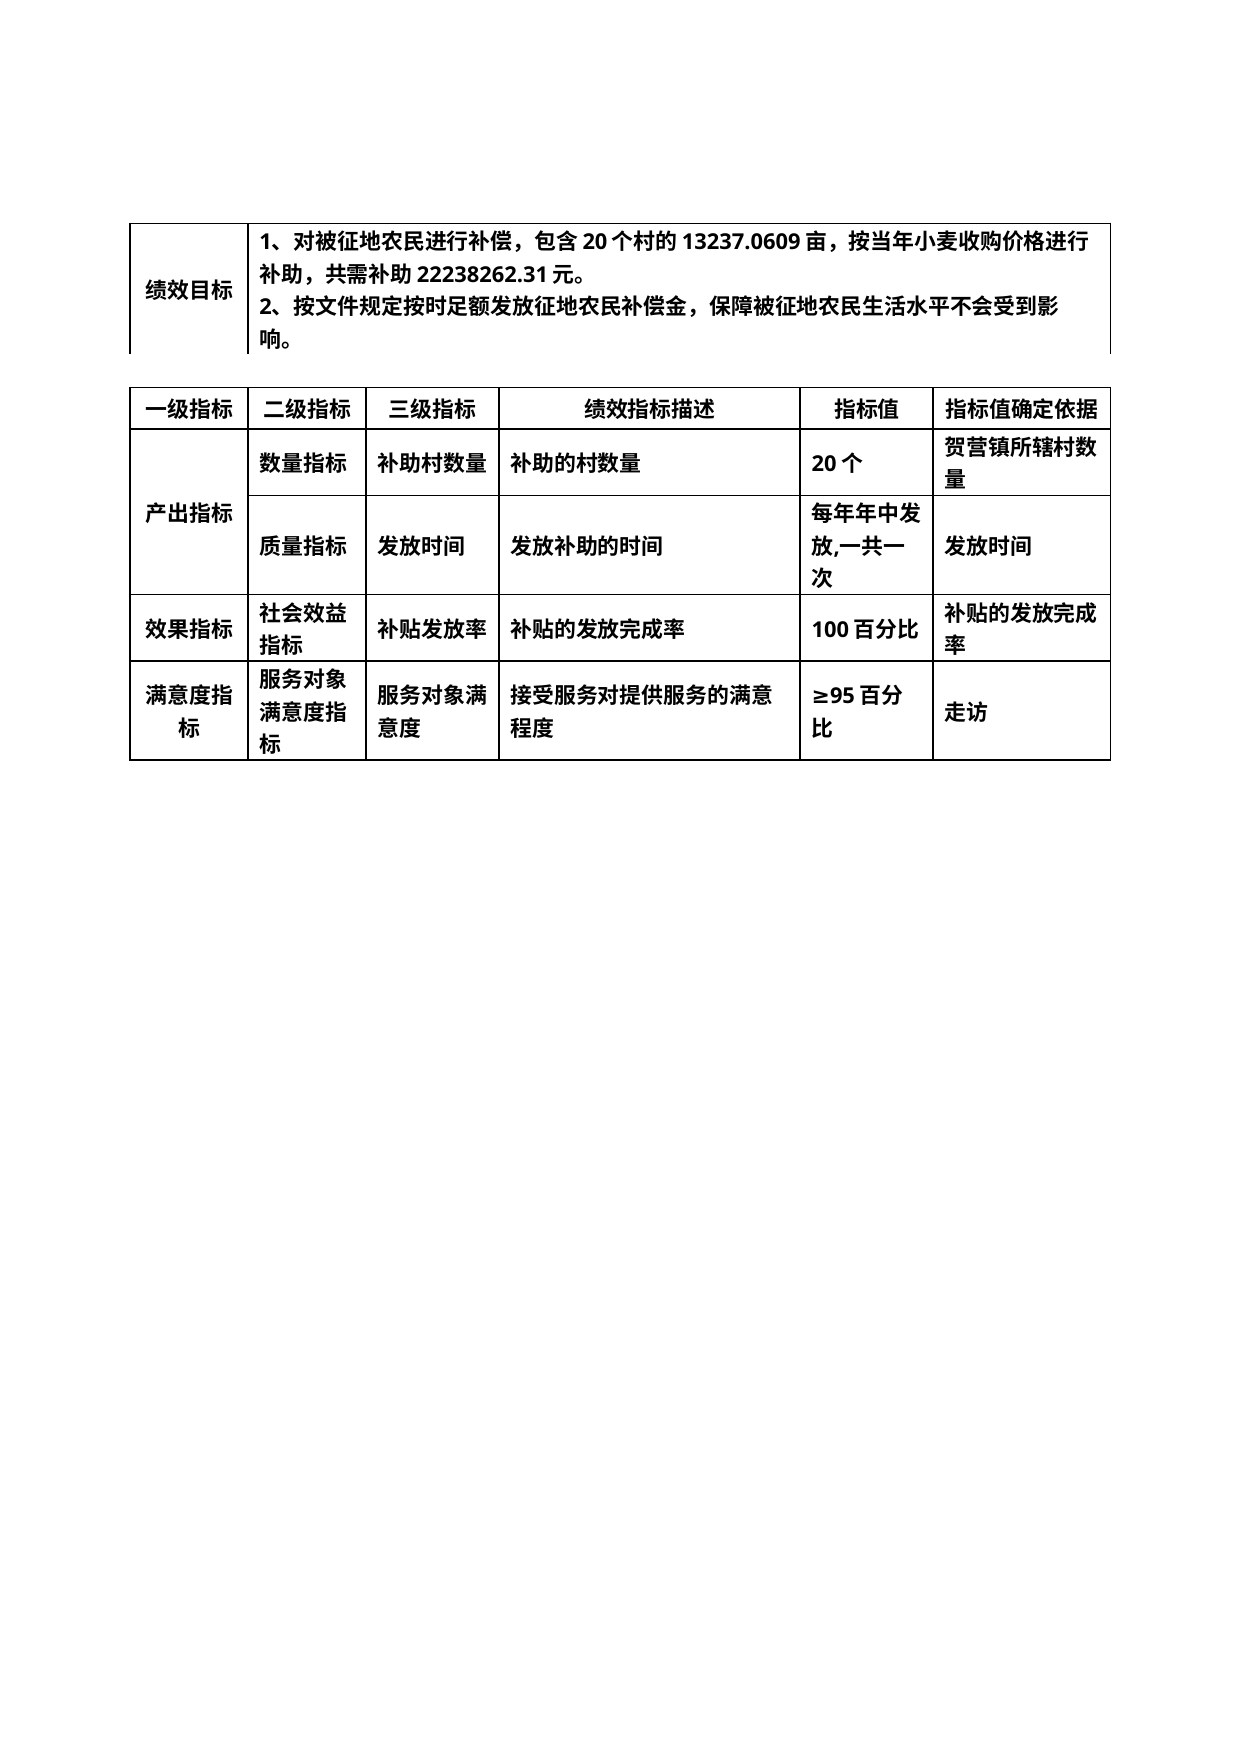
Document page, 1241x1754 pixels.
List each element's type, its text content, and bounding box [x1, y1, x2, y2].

table_cell 补贴发放率 [367, 595, 498, 660]
table_cell 1、对被征地农民进行补偿，包含20个村的13237.0609亩，按当年小麦收购价格进行补助，共需补助22238262.31元。 2、按文件规定按时足额发放征地农民补偿金，保障被征地农民生活水平不会受到影响。 [249, 224, 1110, 354]
table_cell 产出指标 [131, 430, 247, 593]
table_header 指标值 [801, 388, 932, 428]
table_cell 效果指标 [131, 595, 247, 660]
table_cell 走访 [934, 662, 1110, 759]
table_cell 绩效目标 [131, 224, 247, 354]
table_cell 补贴的发放完成率 [934, 595, 1110, 660]
table_header 一级指标 [131, 388, 247, 428]
table_cell 100百分比 [801, 595, 932, 660]
table_cell 质量指标 [249, 496, 365, 593]
table_cell 社会效益指标 [249, 595, 365, 660]
table_header 二级指标 [249, 388, 365, 428]
table_header 三级指标 [367, 388, 498, 428]
table_cell 发放时间 [367, 496, 498, 593]
table_cell 数量指标 [249, 430, 365, 494]
table_cell 发放时间 [934, 496, 1110, 593]
table_cell 补助的村数量 [500, 430, 799, 494]
table_cell 每年年中发放,一共一次 [801, 496, 932, 593]
table_cell ≥95百分比 [801, 662, 932, 759]
table_header 指标值确定依据 [934, 388, 1110, 428]
table_cell 贺营镇所辖村数量 [934, 430, 1110, 494]
table_header 绩效指标描述 [500, 388, 799, 428]
table_cell 服务对象满意度 [367, 662, 498, 759]
table_cell 满意度指标 [131, 662, 247, 759]
table_cell 补助村数量 [367, 430, 498, 494]
table_cell 发放补助的时间 [500, 496, 799, 593]
table_cell 补贴的发放完成率 [500, 595, 799, 660]
table_cell 接受服务对提供服务的满意程度 [500, 662, 799, 759]
table_cell 20个 [801, 430, 932, 494]
table_cell 服务对象满意度指标 [249, 662, 365, 759]
